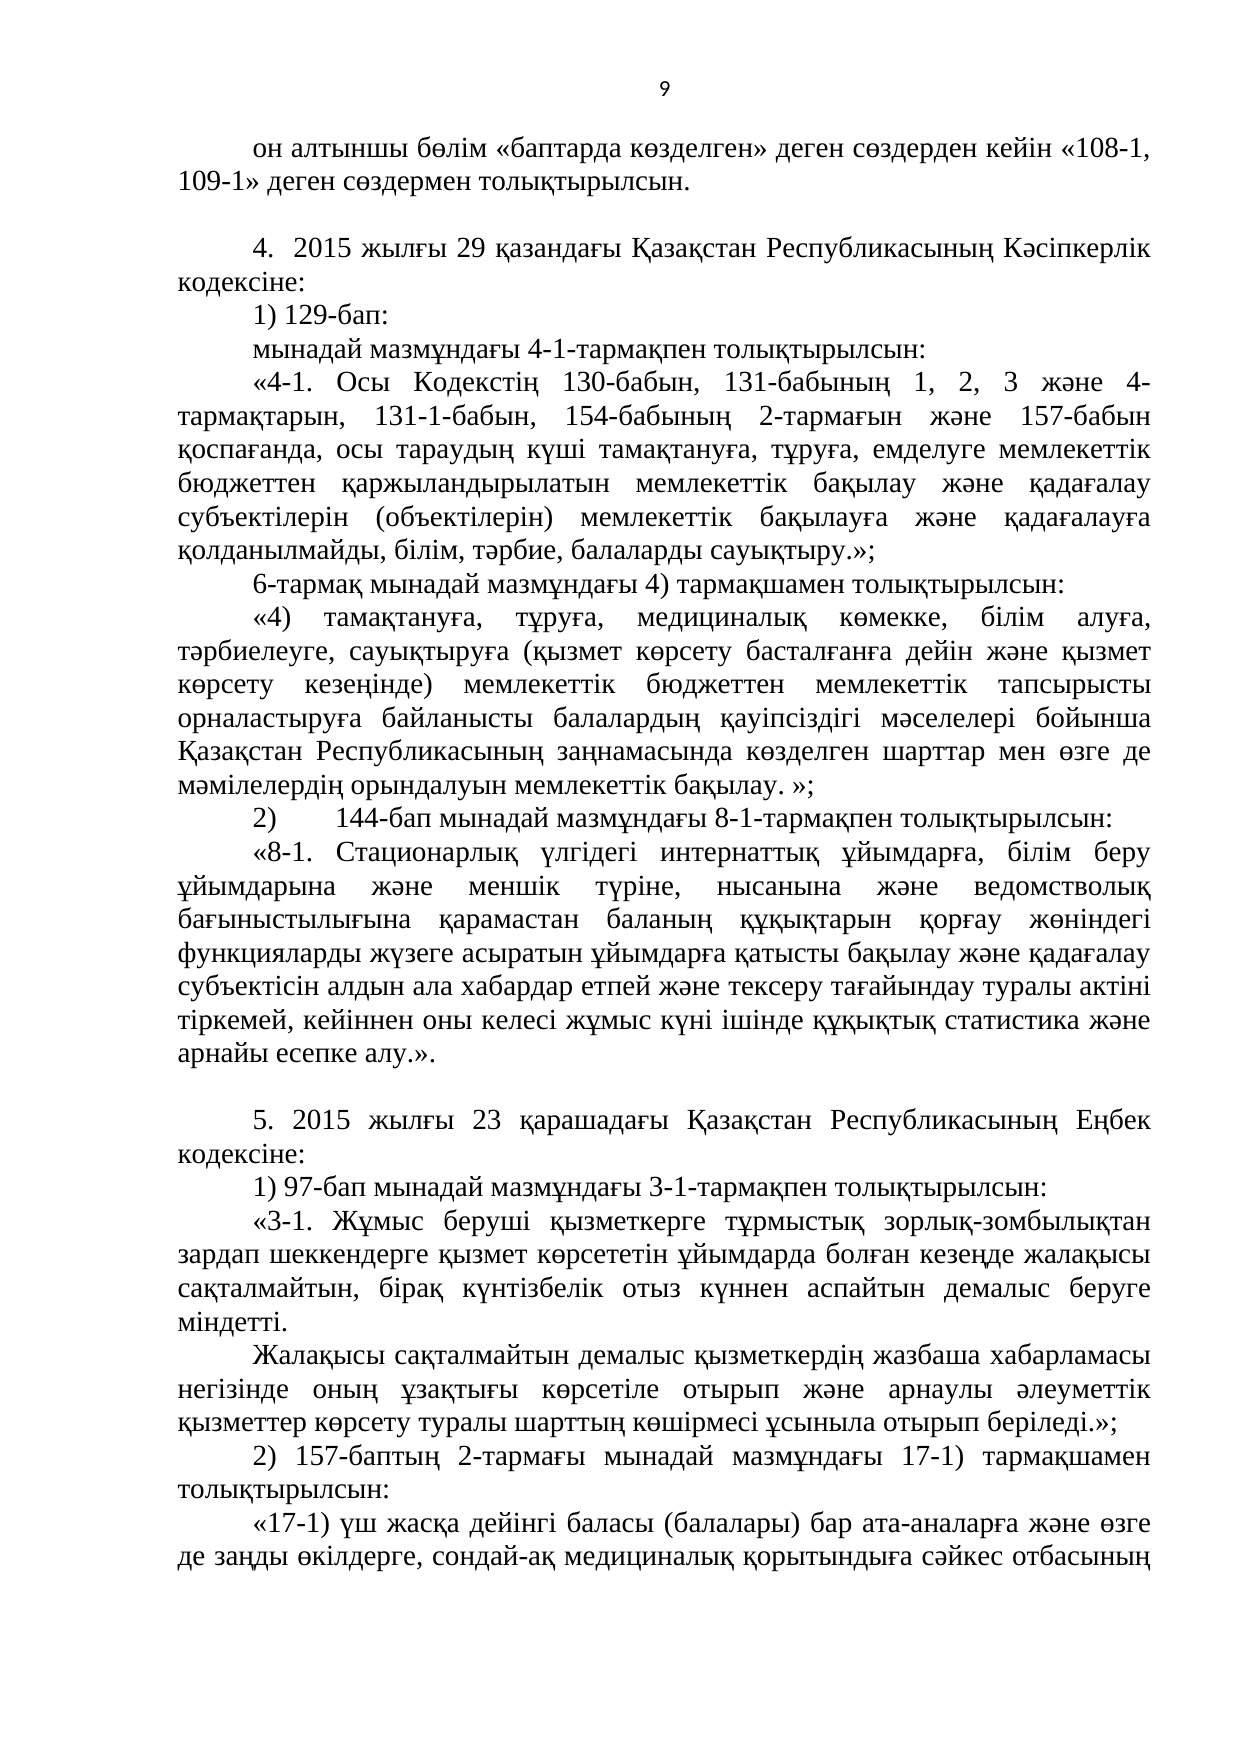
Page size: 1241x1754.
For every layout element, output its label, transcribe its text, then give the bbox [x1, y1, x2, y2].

list 1) 97-бап мынадай мазмұндағы 3-1-тармақпен толықтырылсын: [177, 1169, 1152, 1203]
list «4) тамақтануға, тұруға, медициналық көмекке, білім алуға, тәрбиелеуге, сауықтыруға (қызмет көрсету басталғанға дейін және қызмет көрсету кезеңінде) мемлекеттік бюджеттен мемлекеттік тапсырысты орналастыруға байланысты балалардың қауіпсіздігі мәселелері бойынша Қазақстан Республикасының заңнамасында көзделген шарттар мен өзге де мәмілелердің орындалуын мемлекеттік бақылау. »; [177, 599, 1152, 801]
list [177, 1505, 1152, 1572]
list «3-1. Жұмыс беруші қызметкерге тұрмыстық зорлық-зомбылықтан зардап шеккендерге қызмет көрсететін ұйымдарда болған кезеңде жалақысы сақталмайтын, бірақ күнтізбелік отыз күннен аспайтын демалыс беруге міндетті. [177, 1203, 1152, 1337]
list он алтыншы бөлім «баптарда көзделген» деген сөздерден кейін «108-1, 109-1» деген сөздермен толықтырылсын. [177, 130, 1152, 197]
list 2) 157-баптың 2-тармағы мынадай мазмұндағы 17-1) тармақшамен толықтырылсын: [177, 1438, 1152, 1505]
list 5. 2015 жылғы 23 қарашадағы Қазақстан Республикасының Еңбек кодексіне: [177, 1102, 1152, 1169]
list Жалақысы сақталмайтын демалыс қызметкердің жазбаша хабарламасы негізінде оның ұзақтығы көрсетіле отырып және арнаулы әлеуметтік қызметтер көрсету туралы шарттың көшірмесі ұсыныла отырып беріледі.»; [177, 1337, 1152, 1438]
list 4. 2015 жылғы 29 қазандағы Қазақстан Республикасының Кәсіпкерлік кодексіне: [177, 230, 1152, 297]
list 1) 129-бап: [177, 297, 1152, 331]
list «8-1. Стационарлық үлгідегі интернаттық ұйымдарға, білім беру ұйымдарына және меншік түріне, нысанына және ведомстволық бағыныстылығына қарамастан баланың құқықтарын қорғау жөніндегі функцияларды жүзеге асыратын ұйымдарға қатысты бақылау және қадағалау субъектісін алдын ала хабардар етпей және тексеру тағайындау туралы актіні тіркемей, кейіннен оны келесі жұмыс күні ішінде құқықтық статистика және арнайы есепке алу.». [177, 834, 1152, 1069]
list мынадай мазмұндағы 4-1-тармақпен толықтырылсын: [177, 331, 1152, 364]
list «4-1. Осы Кодекстің 130-бабын, 131-бабының 1, 2, 3 және 4-тармақтарын, 131-1-бабын, 154-бабының 2-тармағын және 157-бабын қоспағанда, осы тараудың күші тамақтануға, тұруға, емделуге мемлекеттік бюджеттен қаржыландырылатын мемлекеттік бақылау және қадағалау субъектілерін (объектілерін) мемлекеттік бақылауға және қадағалауға қолданылмайды, білім, тәрбие, балаларды сауықтыру.»; [177, 364, 1152, 566]
list 2) 144-бап мынадай мазмұндағы 8-1-тармақпен толықтырылсын: [177, 801, 1152, 834]
list 6-тармақ мынадай мазмұндағы 4) тармақшамен толықтырылсын: [177, 566, 1152, 599]
